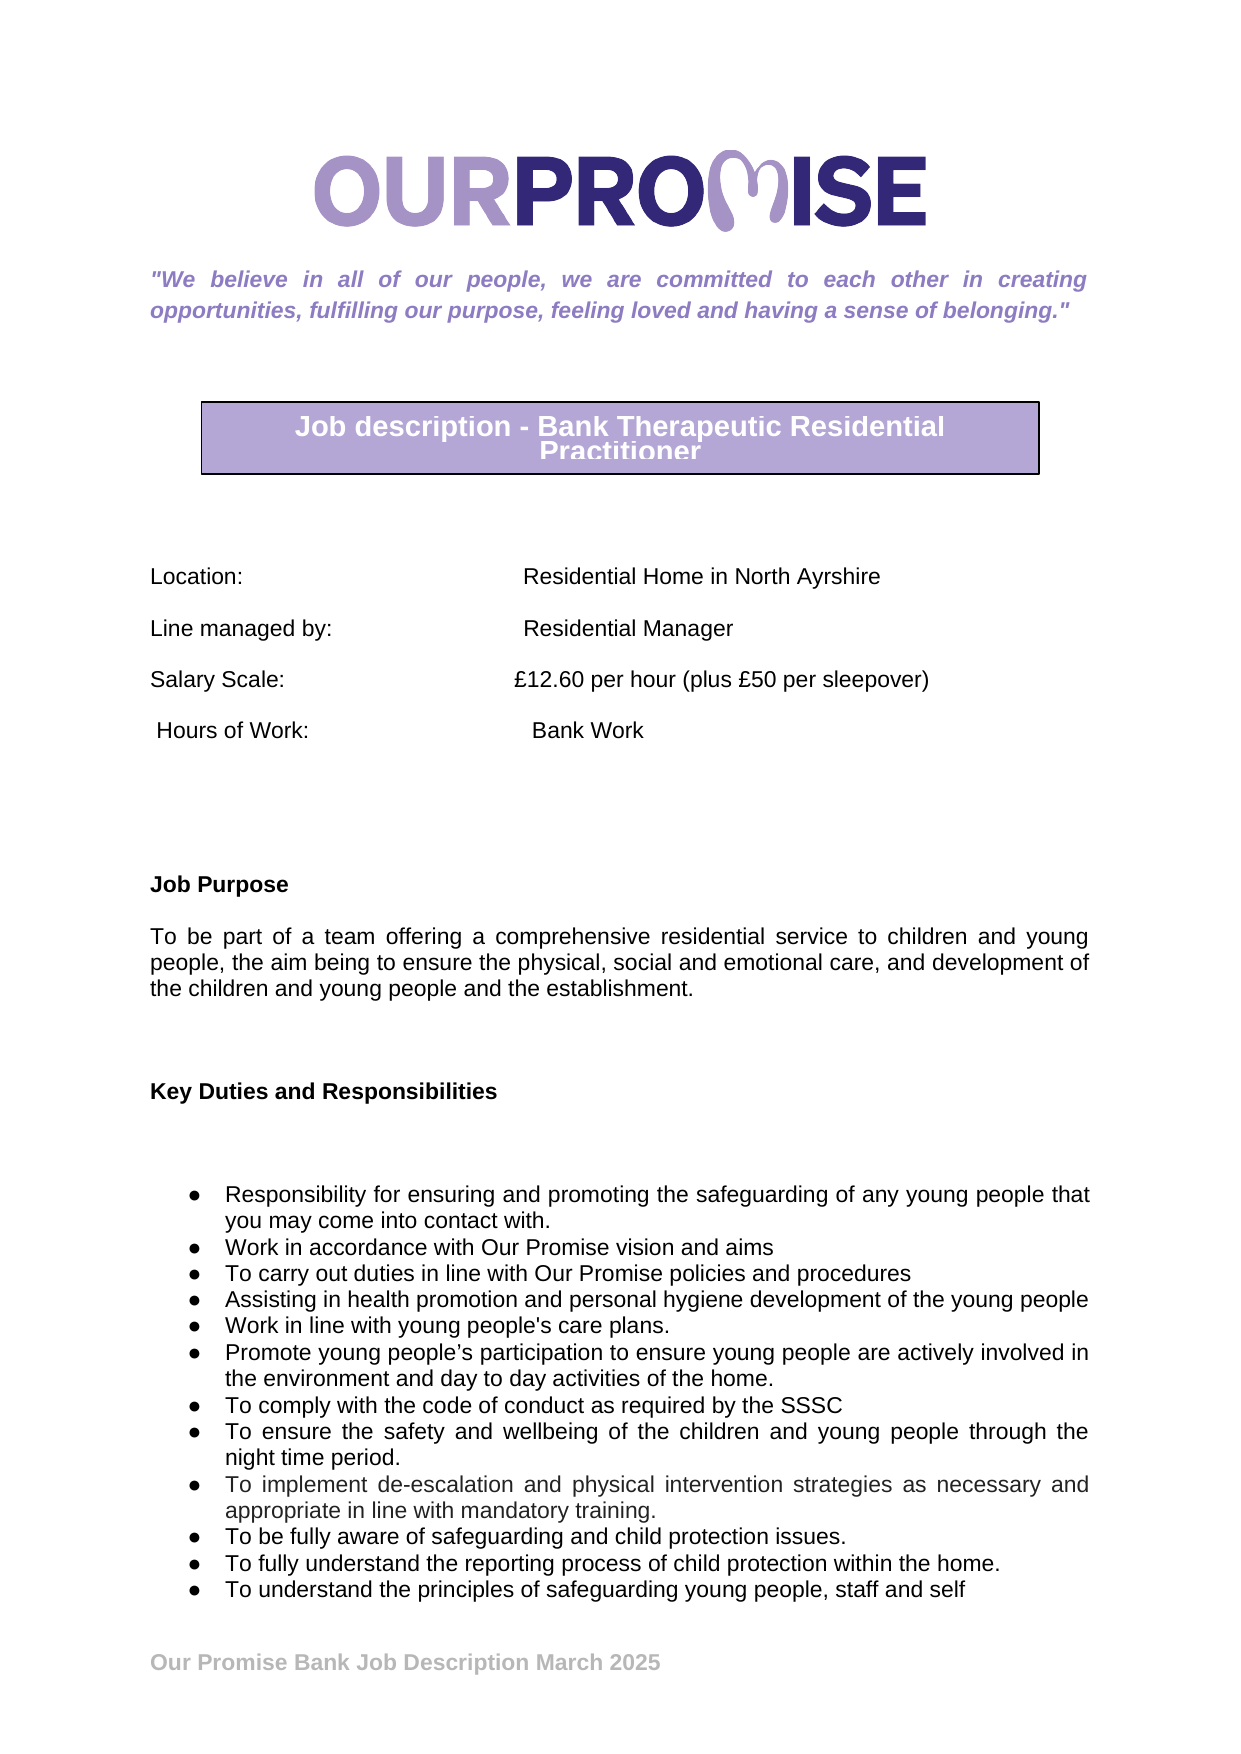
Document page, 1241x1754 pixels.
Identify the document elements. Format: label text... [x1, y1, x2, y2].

text Location: Residential Home in North Ayrshire [150, 563, 1090, 589]
list Work in accordance with Our Promise vision and aims [187, 1233, 1090, 1260]
text Hours of Work: Bank Work [150, 717, 1090, 743]
text To be part of a team offering a comprehensive residential service to children and young people, the aim being to ensure the physical, social and emotional care, and development of the children and young people and the establishment. [150, 923, 1090, 1002]
text Salary Scale: £12.60 per hour (plus £50 per sleepover) [150, 666, 1090, 692]
text Line managed by: Residential Manager [150, 614, 1090, 641]
list Responsibility for ensuring and promoting the safeguarding of any young people that you may come into contact with. [187, 1181, 1090, 1233]
picture [314, 150, 926, 232]
list Work in line with young people's care plans. [187, 1312, 1090, 1339]
text Job Purpose [150, 871, 1090, 898]
list To comply with the code of conduct as required by the SSSC [187, 1392, 1090, 1418]
list To fully understand the reporting process of child protection within the home. [187, 1550, 1090, 1576]
list To be fully aware of safeguarding and child protection issues. [187, 1523, 1090, 1550]
list To implement de-escalation and physical intervention strategies as necessary and appropriate in line with mandatory training. [187, 1471, 1090, 1523]
list Promote young people’s participation to ensure young people are actively involved in the environment and day to day activities of the home. [187, 1339, 1090, 1392]
text "We believe in all of our people, we are committed to each other in creating opportunities, fulfilling our purpose, feeling loved and having a sense of belonging." [150, 266, 1090, 324]
text Key Duties and Responsibilities [150, 1078, 1090, 1104]
list To carry out duties in line with Our Promise policies and procedures [187, 1260, 1090, 1286]
list Assisting in health promotion and personal hygiene development of the young people [187, 1286, 1090, 1312]
list To ensure the safety and wellbeing of the children and young people through the night time period. [187, 1418, 1090, 1471]
list To understand the principles of safeguarding young people, staff and self [187, 1576, 1090, 1602]
